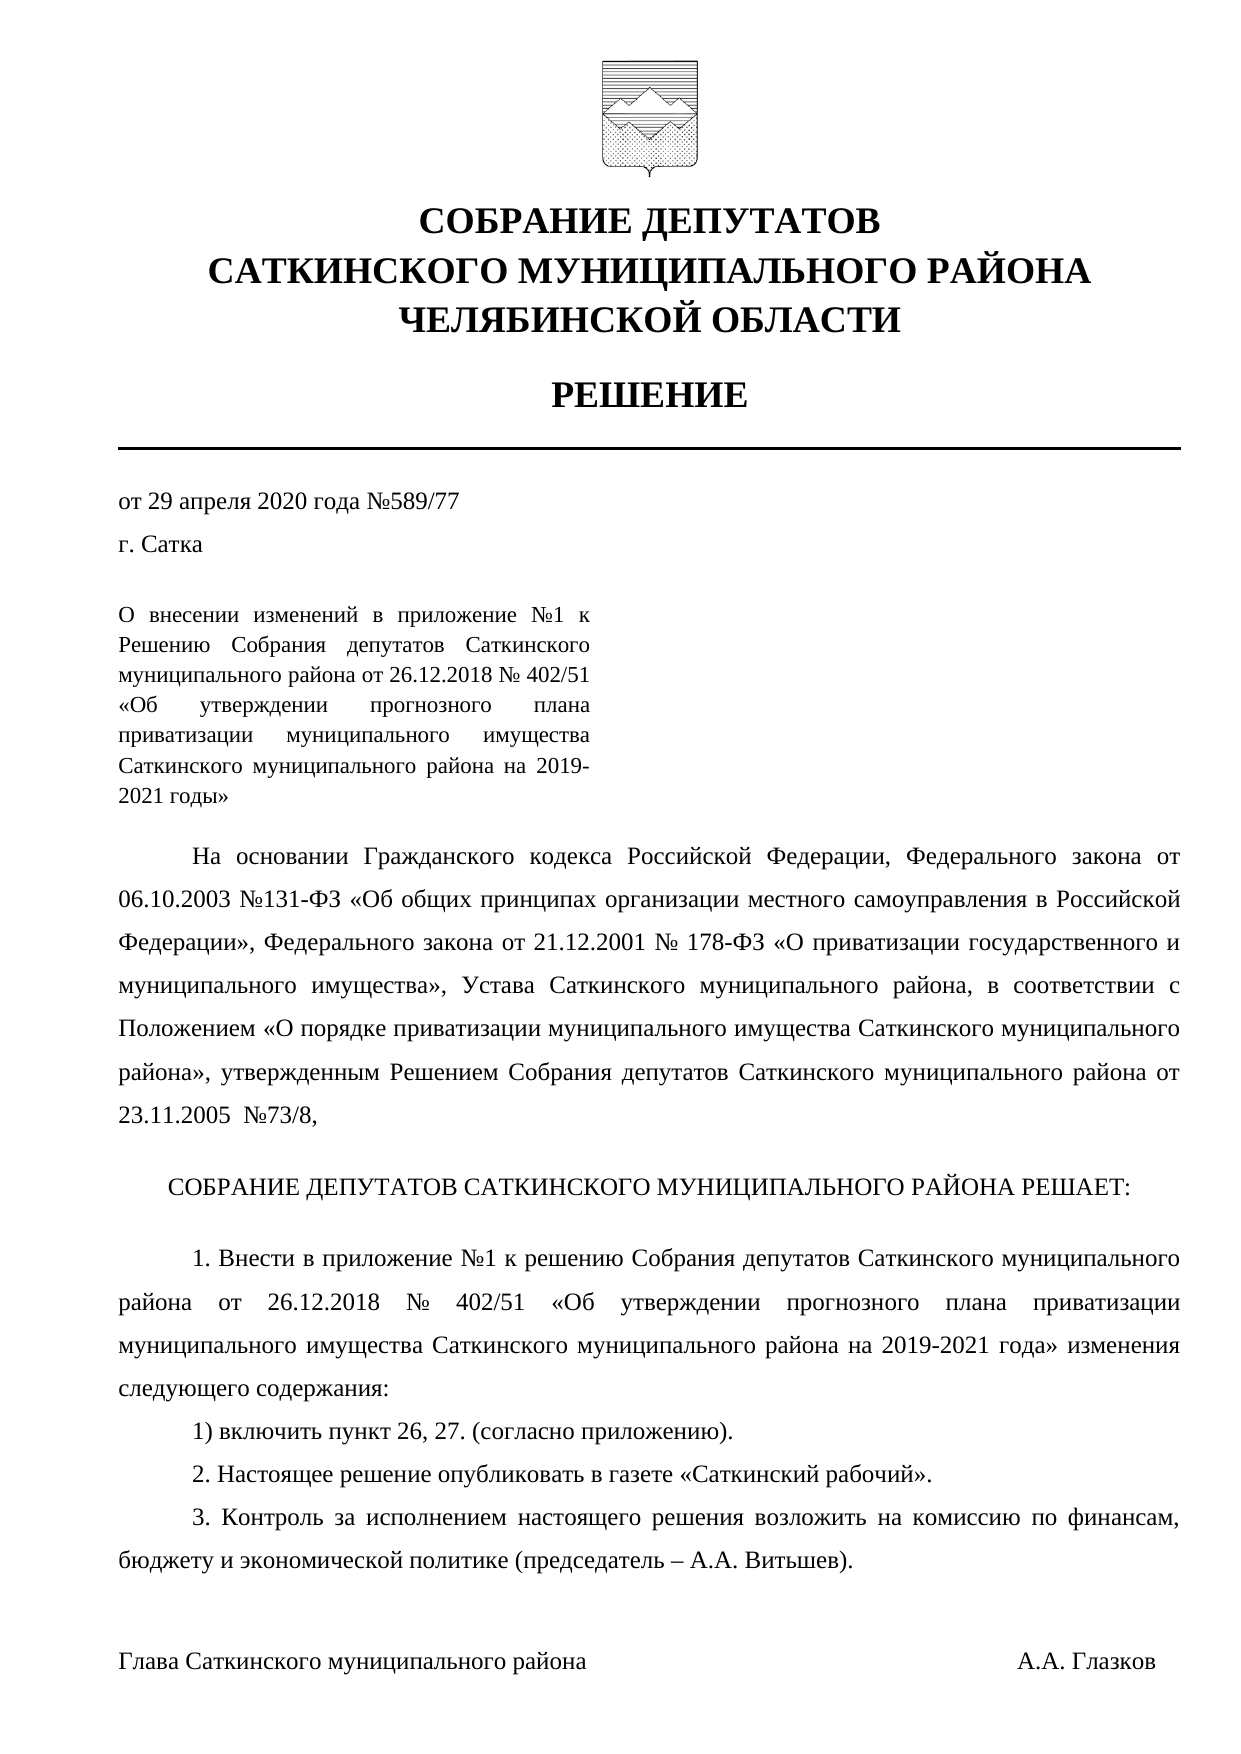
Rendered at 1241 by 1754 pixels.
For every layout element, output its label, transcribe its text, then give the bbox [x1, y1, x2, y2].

text РЕШЕНИЕ [118, 372, 1181, 416]
text 3. Контроль за исполнением настоящего решения возложить на комиссию по финансам, бюджету и экономической политике (председатель – А.А. Витьшев). [118, 1502, 1181, 1574]
text На основании Гражданского кодекса Российской Федерации, Федерального закона от 06.10.2003 №131-ФЗ «Об общих принципах организации местного самоуправления в Российской Федерации», Федерального закона от 21.12.2001 № 178-ФЗ «О приватизации государственного и муниципального имущества», Устава Саткинского муниципального района, в соответствии с Положением «О порядке приватизации муниципального имущества Саткинского муниципального района», утвержденным Решением Собрания депутатов Саткинского муниципального района от 23.11.2005 №73/8, [118, 841, 1181, 1128]
text г. Сатка [118, 524, 1181, 558]
text СОБРАНИЕ ДЕПУТАТОВ САТКИНСКОГО МУНИЦИПАЛЬНОГО РАЙОНА РЕШАЕТ: [118, 1172, 1181, 1200]
text от 29 апреля 2020 года №589/77 [118, 486, 1181, 514]
text О внесении изменений в приложение №1 к Решению Собрания депутатов Саткинского муниципального района от 26.12.2018 № 402/51 «Об утверждении прогнозного плана приватизации муниципального имущества Саткинского муниципального района на 2019-2021 годы» [118, 601, 591, 808]
picture [600, 59, 699, 178]
text 2. Настоящее решение опубликовать в газете «Саткинский рабочий». [118, 1459, 1181, 1488]
text САТКИНСКОГО МУНИЦИПАЛЬНОГО РАЙОНА ЧЕЛЯБИНСКОЙ ОБЛАСТИ [118, 248, 1181, 341]
text СОБРАНИЕ ДЕПУТАТОВ [118, 199, 1181, 242]
text 1) включить пункт 26, 27. (согласно приложению). [118, 1416, 1181, 1445]
text 1. Внести в приложение №1 к решению Собрания депутатов Саткинского муниципального района от 26.12.2018 № 402/51 «Об утверждении прогнозного плана приватизации муниципального имущества Саткинского муниципального района на 2019-2021 года» изменения следующего содержания: [118, 1243, 1181, 1402]
text Глава Саткинского муниципального района А.А. Глазков [118, 1646, 1181, 1675]
